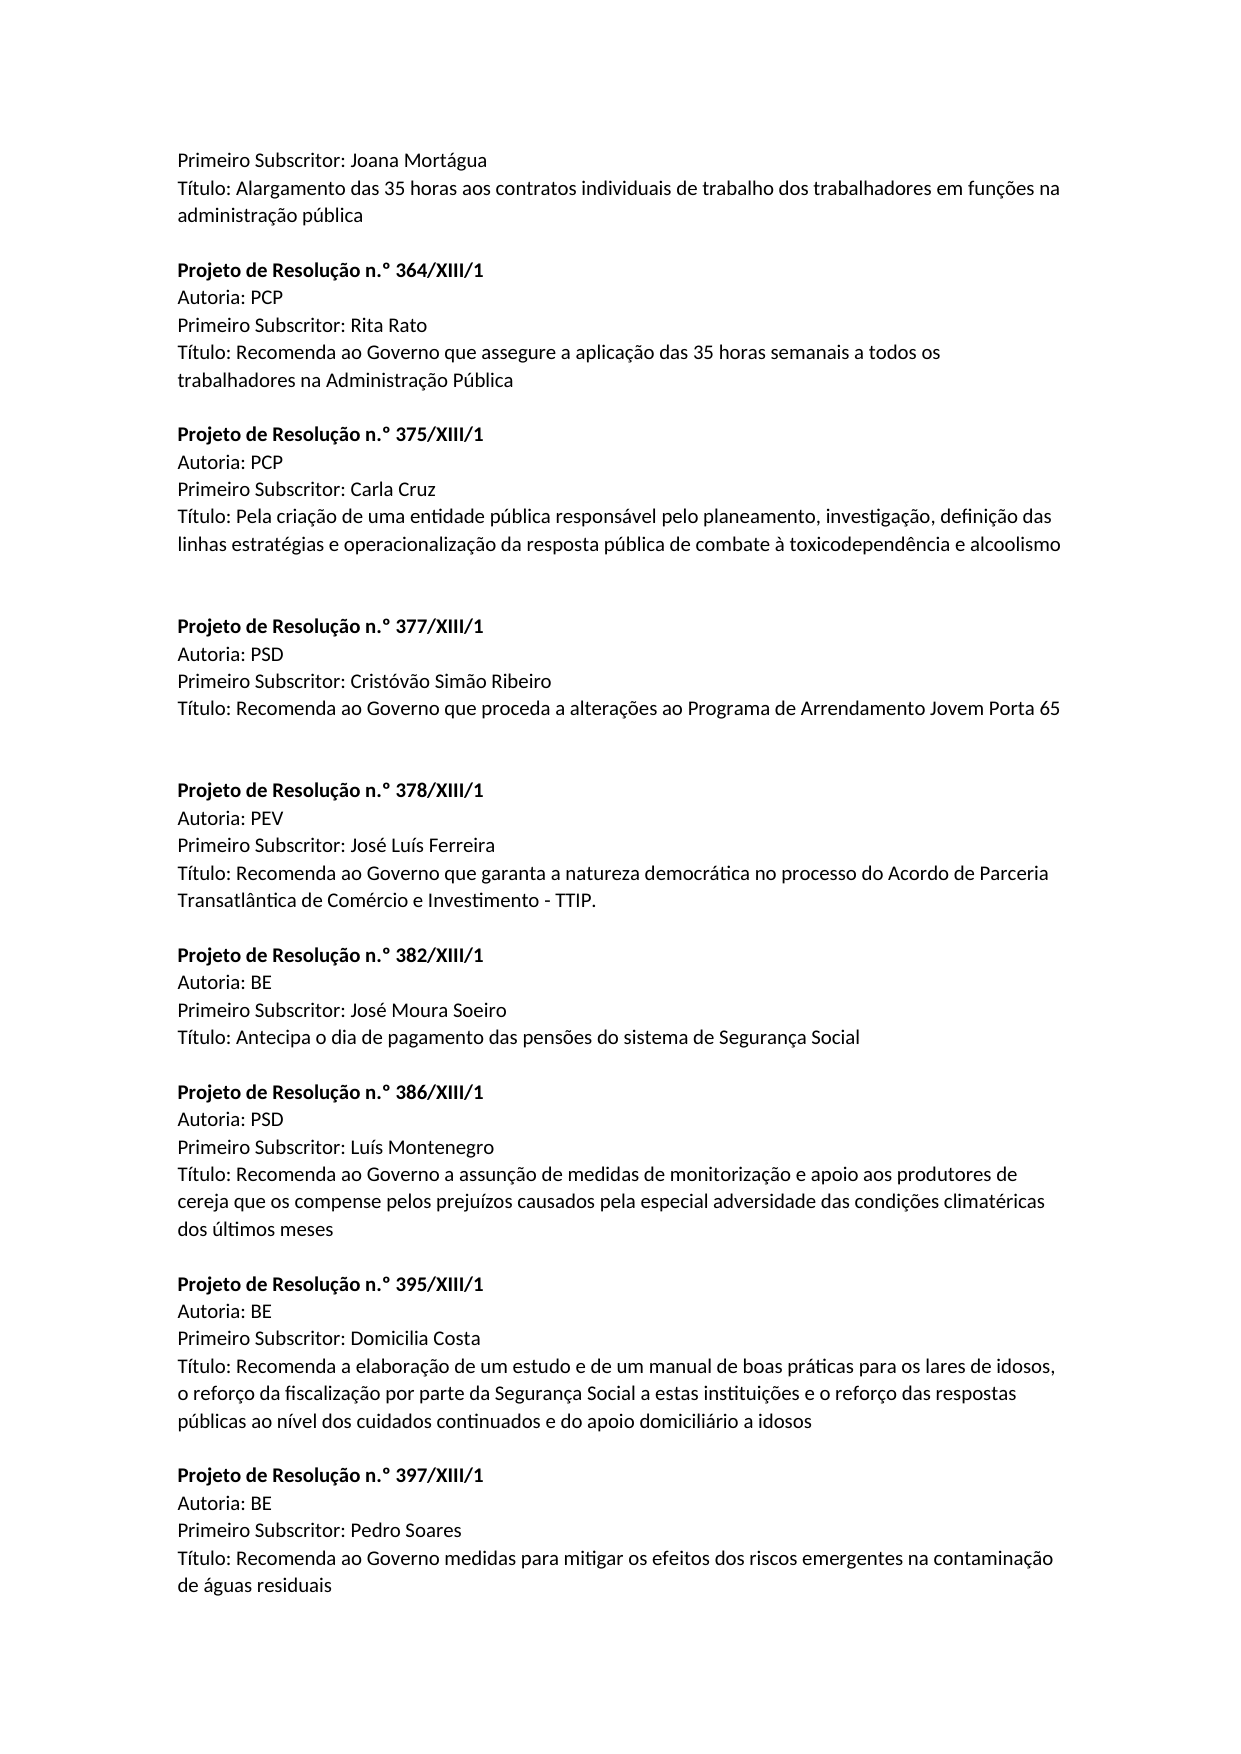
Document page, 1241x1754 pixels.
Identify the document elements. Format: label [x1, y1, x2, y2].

text [177, 148, 1063, 1598]
